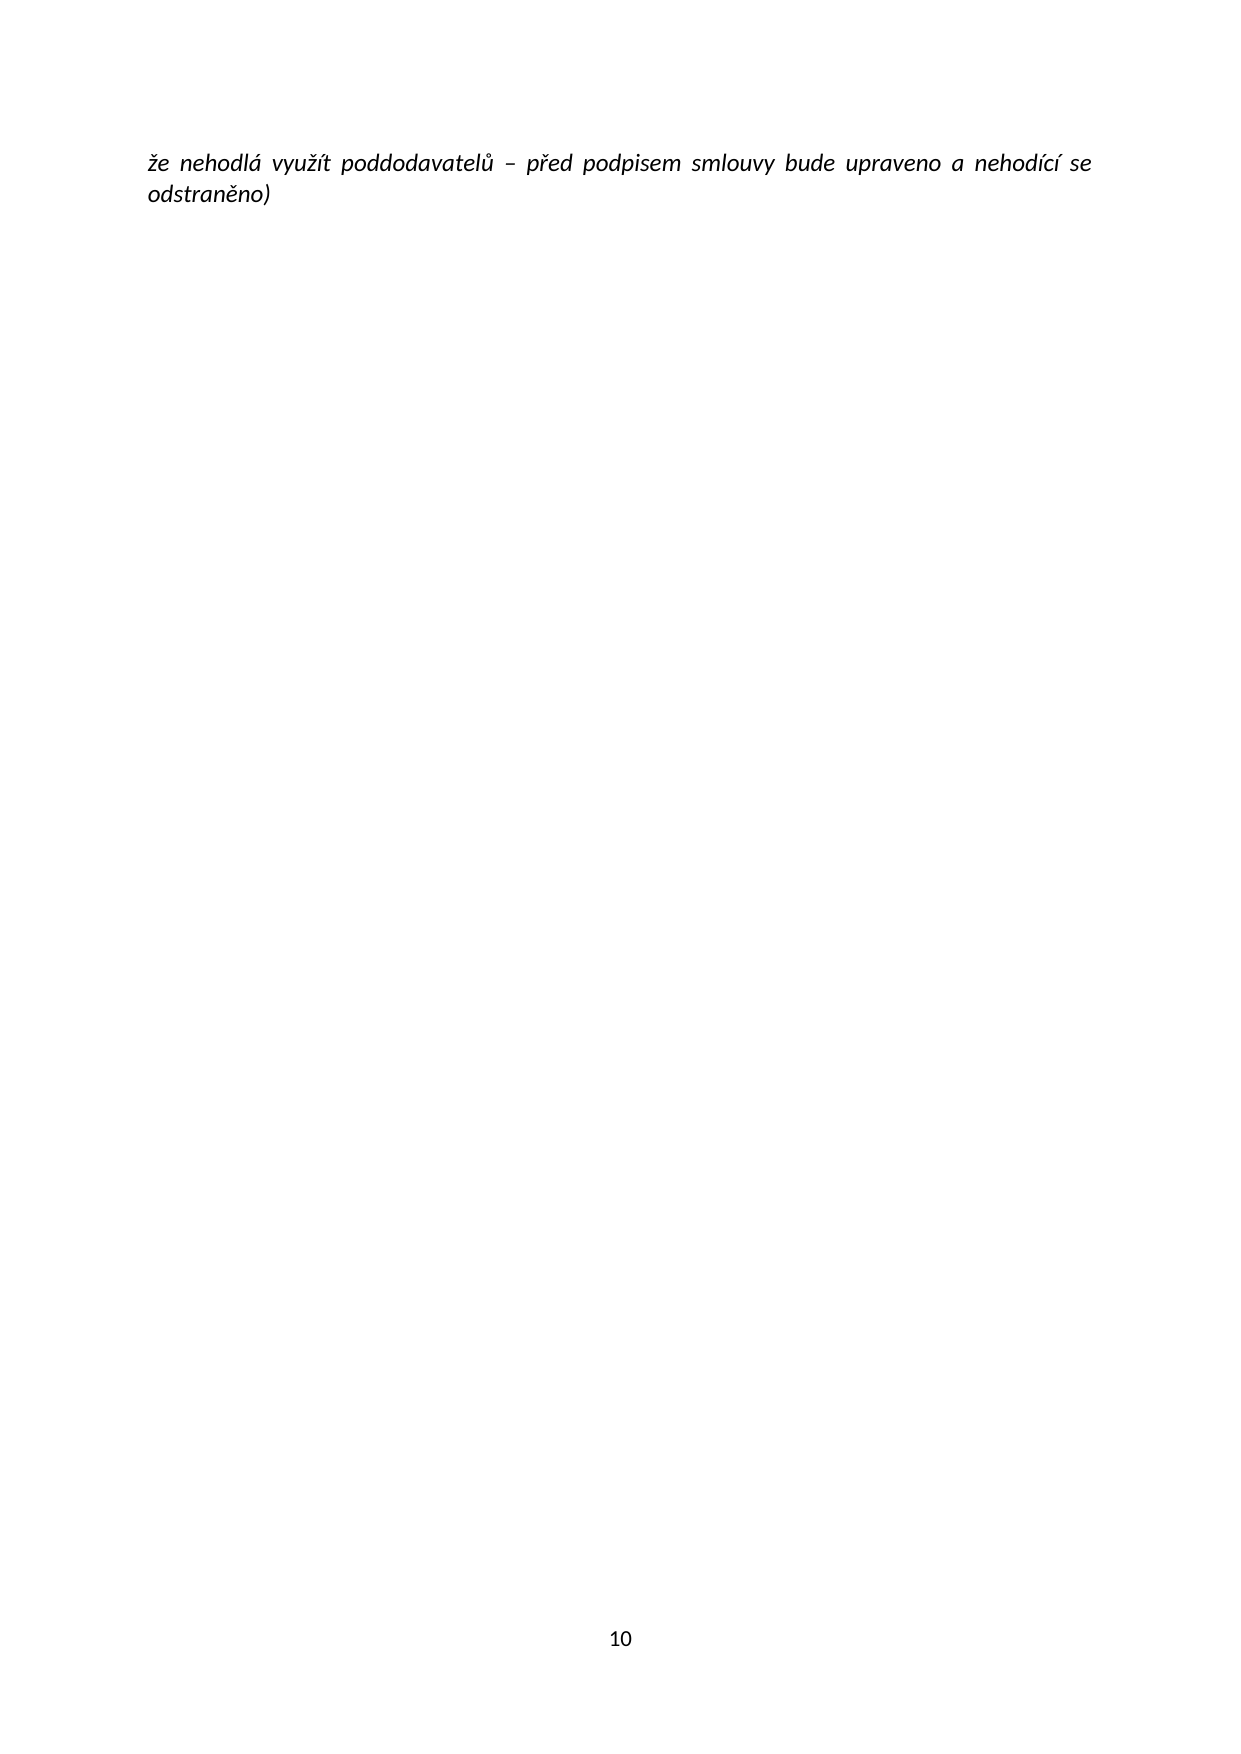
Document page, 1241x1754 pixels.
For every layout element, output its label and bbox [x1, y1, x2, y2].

text [148, 148, 1093, 209]
